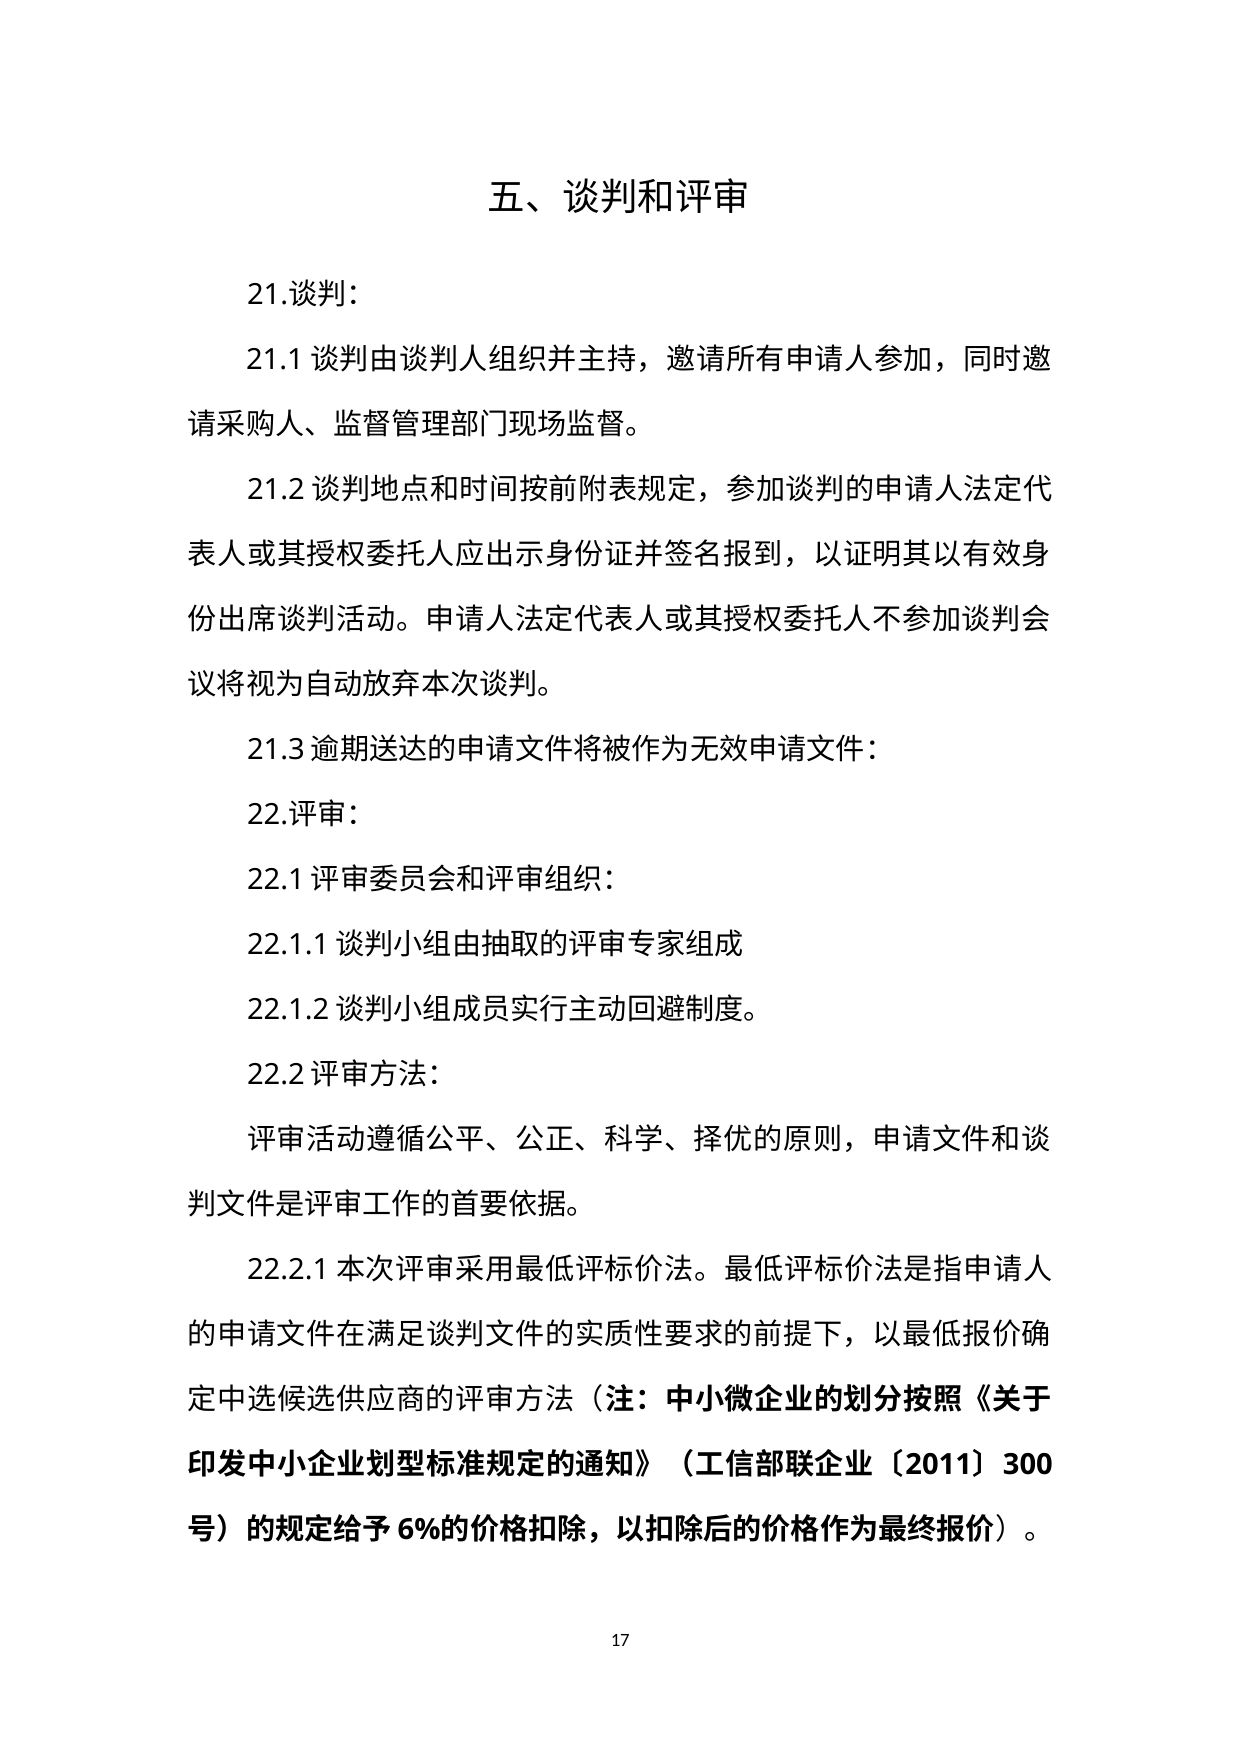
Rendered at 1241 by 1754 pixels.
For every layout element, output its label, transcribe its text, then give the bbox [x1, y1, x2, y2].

text 评审活动遵循公平、公正、科学、择优的原则，申请文件和谈判文件是评审工作的首要依据。 [187, 1104, 1053, 1234]
text 21.3逾期送达的申请文件将被作为无效申请文件： [187, 714, 1053, 779]
text 22.1.2谈判小组成员实行主动回避制度。 [187, 974, 1053, 1039]
text 22.评审： [187, 779, 1053, 844]
text 22.1评审委员会和评审组织： [187, 844, 1053, 909]
text 21.1谈判由谈判人组织并主持，邀请所有申请人参加，同时邀请采购人、监督管理部门现场监督。 [187, 324, 1053, 454]
text 22.2评审方法： [187, 1039, 1053, 1104]
text 21.2谈判地点和时间按前附表规定，参加谈判的申请人法定代表人或其授权委托人应出示身份证并签名报到，以证明其以有效身份出席谈判活动。申请人法定代表人或其授权委托人不参加谈判会议将视为自动放弃本次谈判。 [187, 454, 1053, 714]
text 22.1.1谈判小组由抽取的评审专家组成 [187, 909, 1053, 974]
text 22.2.1本次评审采用最低评标价法。最低评标价法是指申请人的申请文件在满足谈判文件的实质性要求的前提下，以最低报价确定中选候选供应商的评审方法（注：中小微企业的划分按照《关于印发中小企业划型标准规定的通知》（工信部联企业〔2011〕300号）的规定给予6%的价格扣除，以扣除后的价格作为最终报价）。 [187, 1234, 1053, 1559]
text 21.谈判： [247, 259, 1053, 324]
text 五、谈判和评审 [187, 162, 1053, 227]
